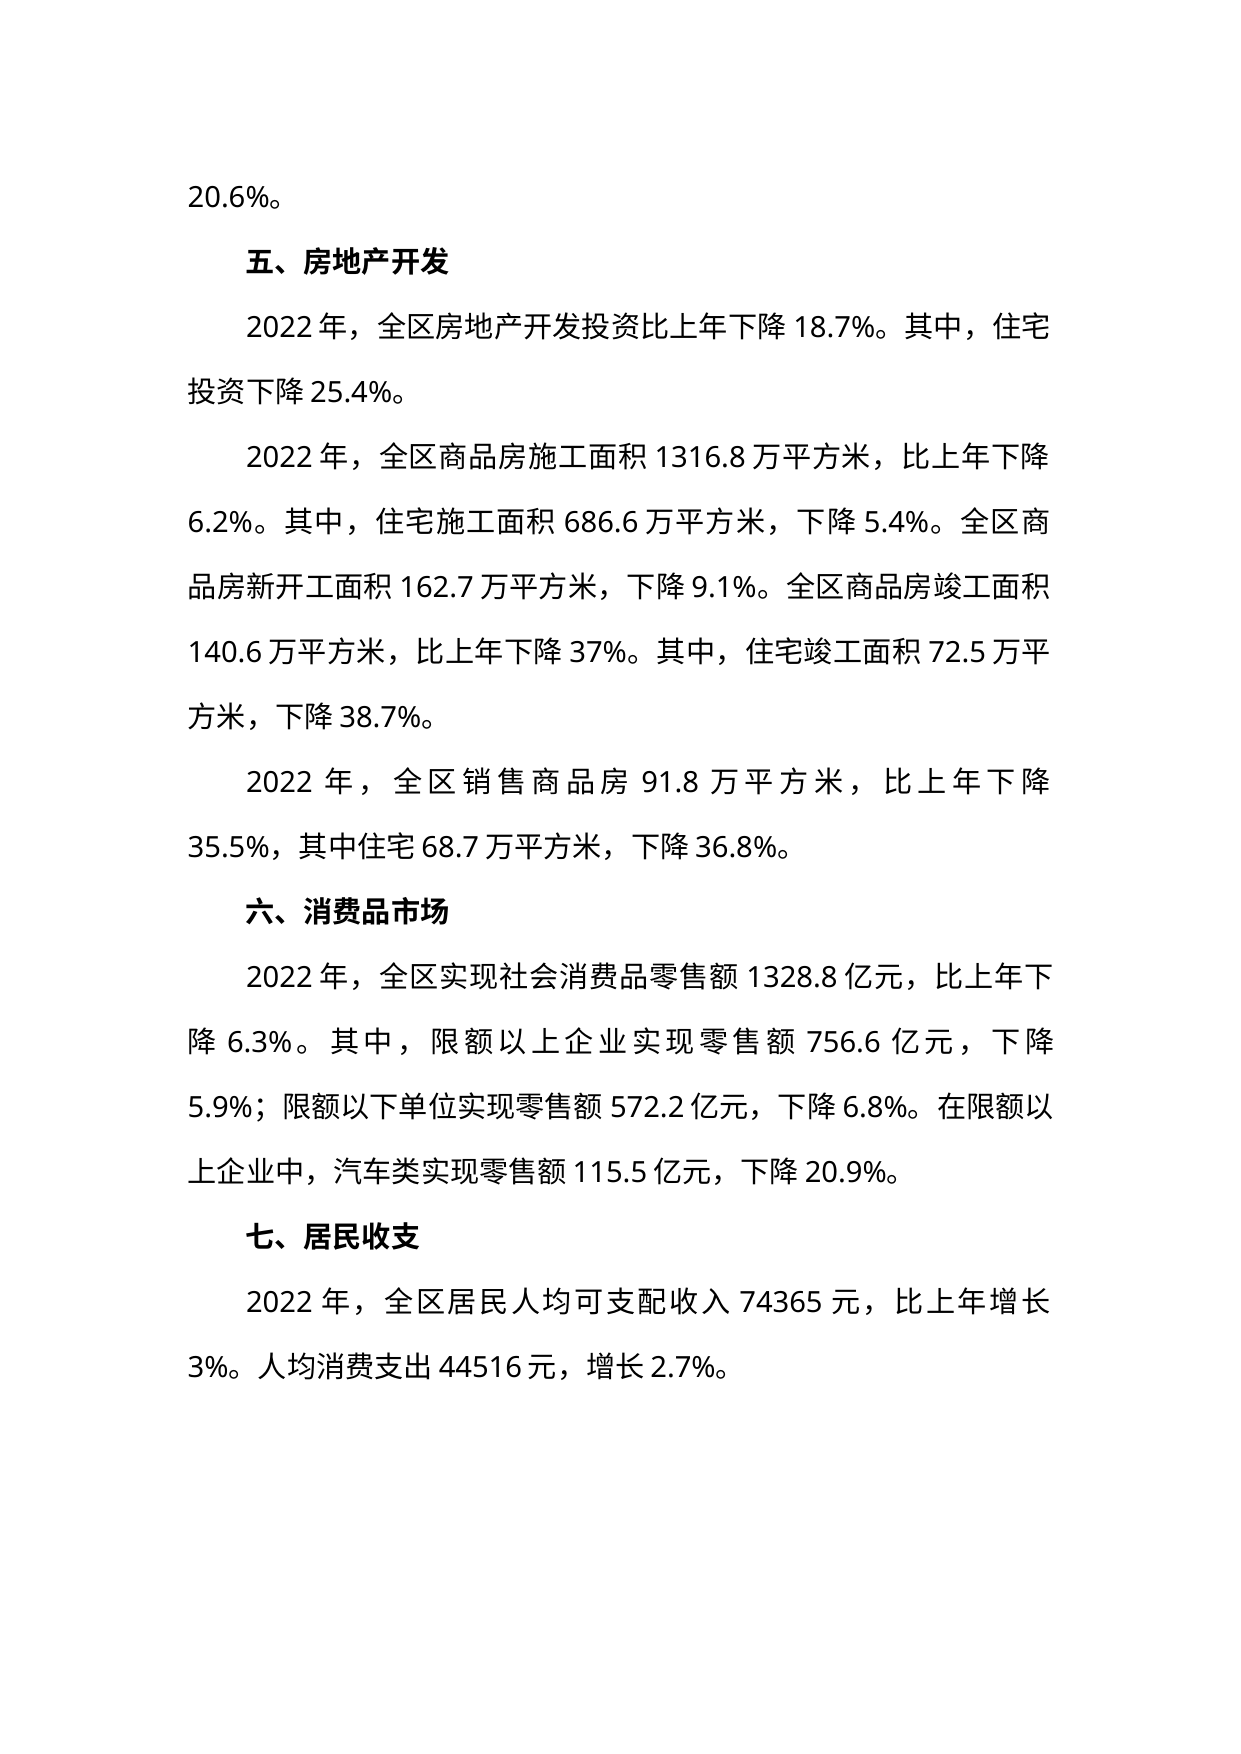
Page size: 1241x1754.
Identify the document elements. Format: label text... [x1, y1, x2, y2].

text 2022年，全区实现社会消费品零售额1328.8亿元，比上年下降6.3%。其中，限额以上企业实现零售额756.6亿元，下降5.9%；限额以下单位实现零售额572.2亿元，下降6.8%。在限额以上企业中，汽车类实现零售额115.5亿元，下降20.9%。 [187, 942, 1054, 1202]
text 2022年，全区销售商品房91.8万平方米，比上年下降35.5%，其中住宅68.7万平方米，下降36.8%。 [187, 747, 1051, 877]
text 2022年，全区居民人均可支配收入74365元，比上年增长3%。人均消费支出44516元，增长2.7%。 [187, 1267, 1051, 1397]
text 六、消费品市场 [187, 877, 1054, 942]
text 2022年，全区商品房施工面积1316.8万平方米，比上年下降6.2%。其中，住宅施工面积686.6万平方米，下降5.4%。全区商品房新开工面积162.7万平方米，下降9.1%。全区商品房竣工面积140.6万平方米，比上年下降37%。其中，住宅竣工面积72.5万平方米，下降38.7%。 [187, 422, 1051, 747]
text 七、居民收支 [187, 1202, 1051, 1267]
text 五、房地产开发 [187, 227, 1051, 292]
text 2022年，全区房地产开发投资比上年下降18.7%。其中，住宅投资下降25.4%。 [187, 292, 1051, 422]
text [187, 162, 1054, 227]
